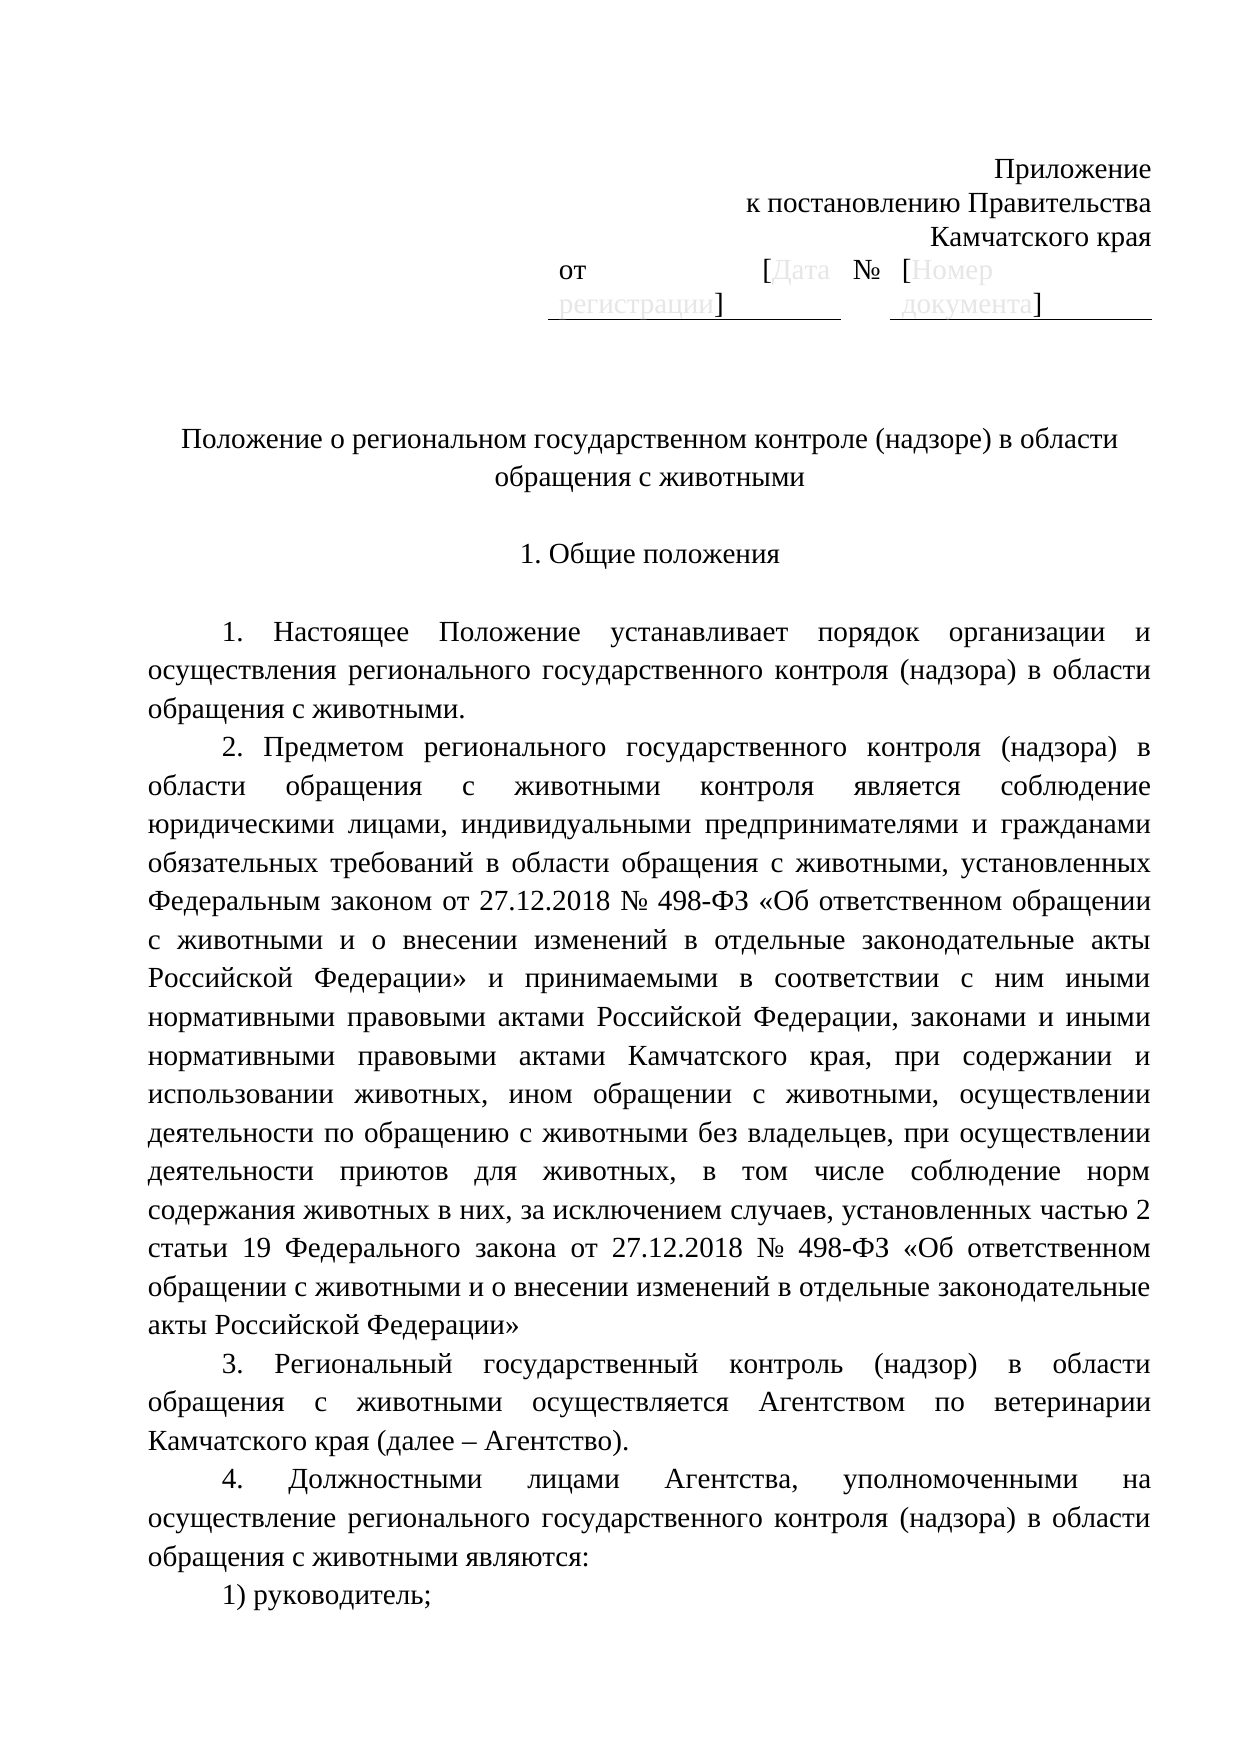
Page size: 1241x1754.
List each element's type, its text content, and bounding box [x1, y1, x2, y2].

table_header от [Дата регистрации] [548, 252, 841, 319]
table_header [Номер документа] [890, 252, 1152, 319]
text Положение о региональном государственном контроле (надзоре) в области обращения с животными [148, 421, 1152, 493]
title Камчатского края [561, 219, 1152, 252]
title 1. Общие положения [148, 537, 1152, 570]
text 1) руководитель; [148, 1577, 1152, 1611]
text 1. Настоящее Положение устанавливает порядок организации и осуществления регионального государственного контроля (надзора) в области обращения с животными. [148, 614, 1152, 724]
title Приложение [561, 152, 1152, 185]
table_header № [841, 252, 890, 319]
text 3. Региональный государственный контроль (надзор) в области обращения с животными осуществляется Агентством по ветеринарии Камчатского края (далее – Агентство). [148, 1346, 1152, 1457]
title к постановлению Правительства [561, 185, 1152, 219]
text 4. Должностными лицами Агентства, уполномоченными на осуществление регионального государственного контроля (надзора) в области обращения с животными являются: [148, 1462, 1152, 1572]
text 2. Предметом регионального государственного контроля (надзора) в области обращения с животными контроля является соблюдение юридическими лицами, индивидуальными предпринимателями и гражданами обязательных требований в области обращения с животными, установленных Федеральным законом от 27.12.2018 № 498-ФЗ «Об ответственном обращении с животными и о внесении изменений в отдельные законодательные акты Российской Федерации» и принимаемыми в соответствии с ним иными нормативными правовыми актами Российской Федерации, законами и иными нормативными правовыми актами Камчатского края, при содержании и использовании животных, ином обращении с животными, осуществлении деятельности по обращению с животными без владельцев, при осуществлении деятельности приютов для животных, в том числе соблюдение норм содержания животных в них, за исключением случаев, установленных частью 2 статьи 19 Федерального закона от 27.12.2018 № 498-ФЗ «Об ответственном обращении с животными и о внесении изменений в отдельные законодательные акты Российской Федерации» [148, 729, 1152, 1341]
